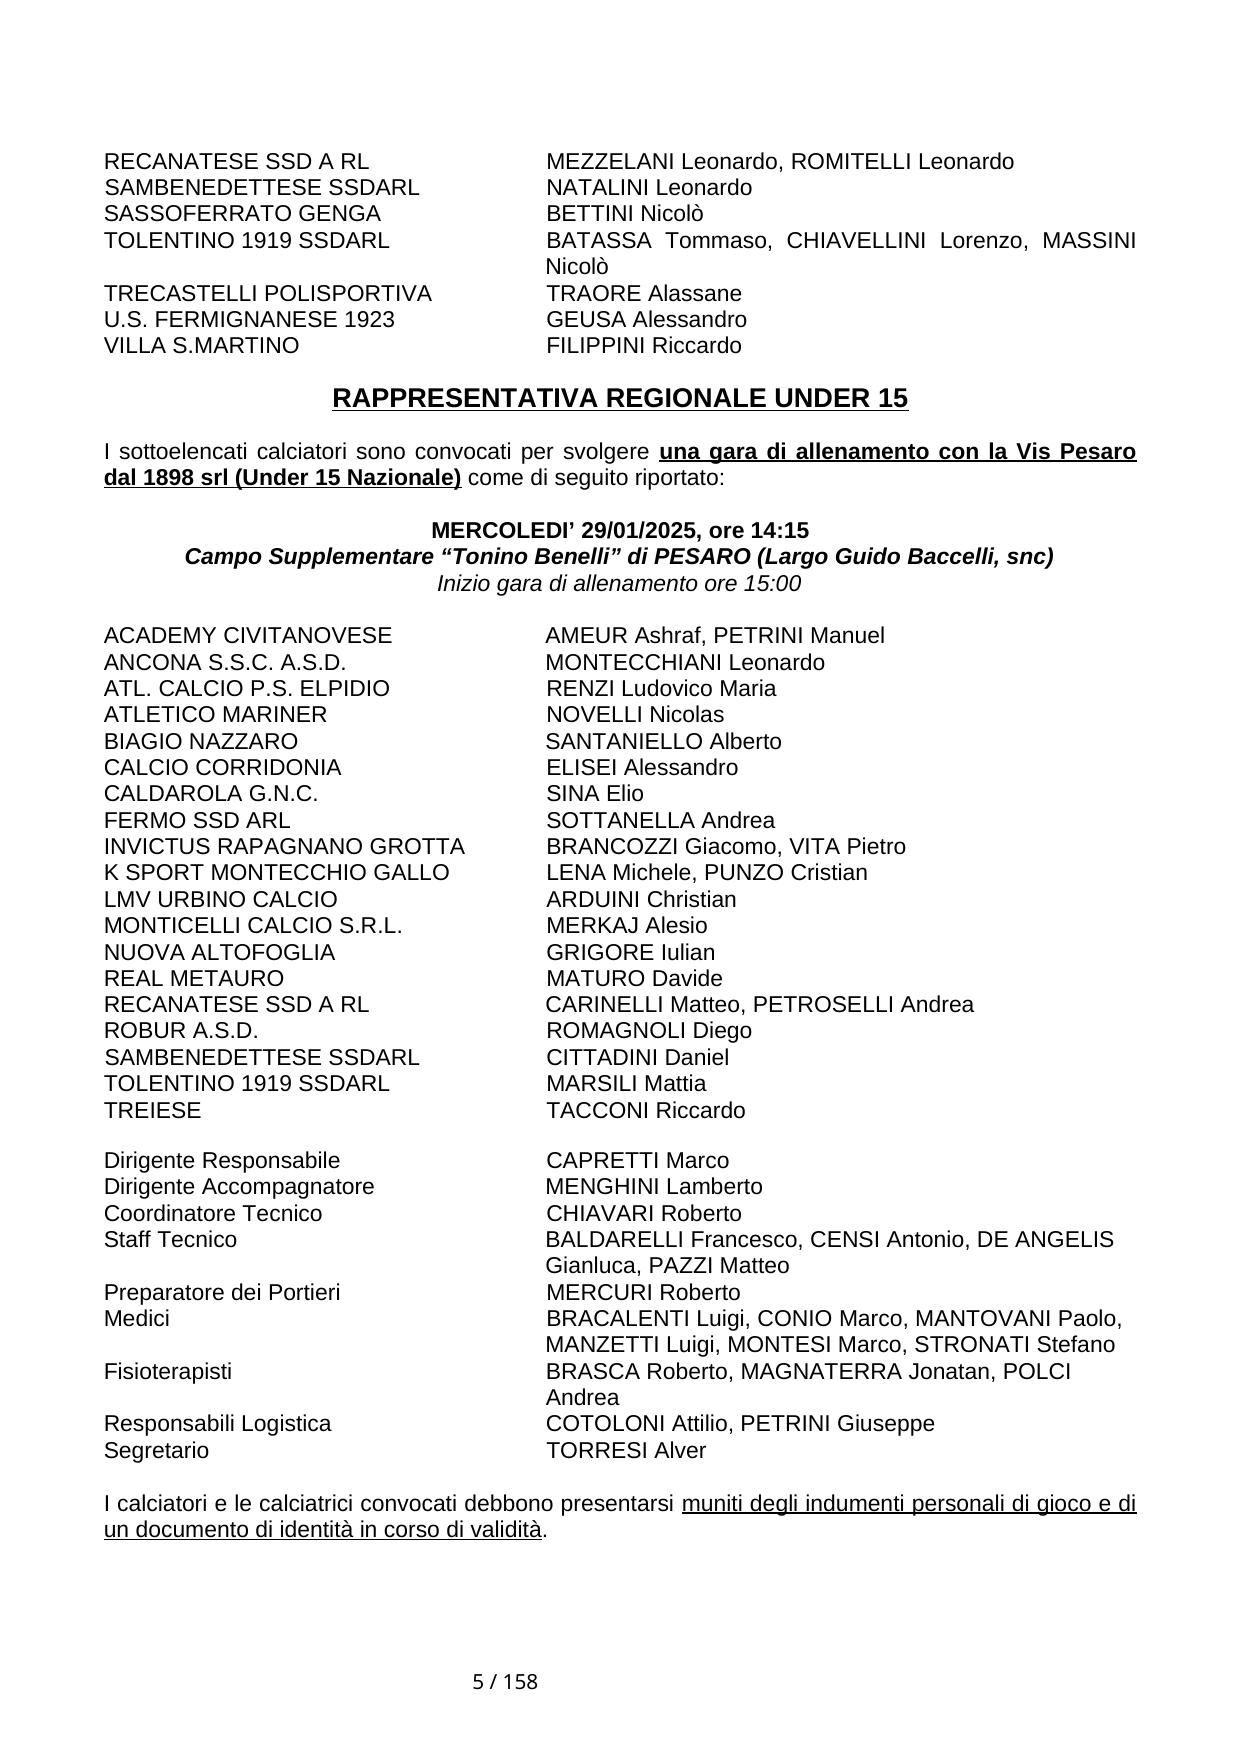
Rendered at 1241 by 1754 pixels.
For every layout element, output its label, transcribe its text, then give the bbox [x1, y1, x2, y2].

text SAMBENEDETTESE SSDARL CITTADINI Daniel [104, 1044, 1137, 1070]
text VILLA S.MARTINO FILIPPINI Riccardo [103, 332, 1137, 358]
text Campo Supplementare “Tonino Benelli” di PESARO (Largo Guido Baccelli, snc) [103, 543, 1137, 569]
text TRECASTELLI POLISPORTIVA TRAORE Alassane [103, 279, 1137, 306]
text ROBUR A.S.D. ROMAGNOLI Diego [103, 1017, 1137, 1044]
text INVICTUS RAPAGNANO GROTTA BRANCOZZI Giacomo, VITA Pietro [103, 833, 1137, 859]
text Fisioterapisti BRASCA Roberto, MAGNATERRA Jonatan, POLCI Andrea [103, 1358, 1137, 1410]
text Preparatore dei Portieri MERCURI Roberto [103, 1279, 1137, 1305]
text Inizio gara di allenamento ore 15:00 [103, 569, 1137, 596]
text Coordinatore Tecnico CHIAVARI Roberto [103, 1199, 1137, 1226]
text I calciatori e le calciatrici convocati debbono presentarsi muniti degli indumenti personali di gioco e di un documento di identità in corso di validità. [103, 1489, 1137, 1542]
text TOLENTINO 1919 SSDARL BATASSA Tommaso, CHIAVELLINI Lorenzo, MASSINI Nicolò [103, 227, 1137, 279]
text SAMBENEDETTESE SSDARL NATALINI Leonardo [104, 174, 1137, 200]
text MERCOLEDI’ 29/01/2025, ore 14:15 [103, 517, 1137, 543]
text TREIESE TACCONI Riccardo [103, 1097, 1137, 1123]
text ANCONA S.S.C. A.S.D. MONTECCHIANI Leonardo [103, 648, 1137, 675]
text Responsabili Logistica COTOLONI Attilio, PETRINI Giuseppe [103, 1410, 1137, 1437]
text LMV URBINO CALCIO ARDUINI Christian [103, 886, 1137, 912]
text RECANATESE SSD A RL CARINELLI Matteo, PETROSELLI Andrea [103, 991, 1137, 1017]
text RAPPRESENTATIVA REGIONALE UNDER 15 [103, 382, 1137, 414]
text Staff Tecnico BALDARELLI Francesco, CENSI Antonio, DE ANGELIS Gianluca, PAZZI Matteo [103, 1226, 1137, 1279]
text TOLENTINO 1919 SSDARL MARSILI Mattia [103, 1070, 1137, 1097]
text ATL. CALCIO P.S. ELPIDIO RENZI Ludovico Maria [103, 675, 1137, 701]
text BIAGIO NAZZARO SANTANIELLO Alberto [103, 728, 1137, 754]
text ATLETICO MARINER NOVELLI Nicolas [103, 701, 1137, 728]
text MONTICELLI CALCIO S.R.L. MERKAJ Alesio [103, 912, 1137, 938]
text ACADEMY CIVITANOVESE AMEUR Ashraf, PETRINI Manuel [103, 622, 1137, 648]
text CALDAROLA G.N.C. SINA Elio [103, 780, 1137, 807]
text U.S. FERMIGNANESE 1923 GEUSA Alessandro [103, 306, 1137, 332]
text REAL METAURO MATURO Davide [103, 965, 1137, 991]
text SASSOFERRATO GENGA BETTINI Nicolò [103, 200, 1137, 227]
text RECANATESE SSD A RL MEZZELANI Leonardo, ROMITELLI Leonardo [103, 148, 1137, 174]
text I sottoelencati calciatori sono convocati per svolgere una gara di allenamento con la Vis Pesaro dal 1898 srl (Under 15 Nazionale) come di seguito riportato: [103, 438, 1137, 490]
text Segretario TORRESI Alver [103, 1437, 1137, 1463]
text Medici BRACALENTI Luigi, CONIO Marco, MANTOVANI Paolo, MANZETTI Luigi, MONTESI Marco, STRONATI Stefano [103, 1305, 1137, 1358]
text FERMO SSD ARL SOTTANELLA Andrea [103, 807, 1137, 833]
text NUOVA ALTOFOGLIA GRIGORE Iulian [103, 938, 1137, 965]
text Dirigente Responsabile CAPRETTI Marco [103, 1147, 1137, 1173]
text K SPORT MONTECCHIO GALLO LENA Michele, PUNZO Cristian [103, 859, 1137, 886]
text Dirigente Accompagnatore MENGHINI Lamberto [103, 1173, 1137, 1199]
text CALCIO CORRIDONIA ELISEI Alessandro [103, 754, 1137, 780]
